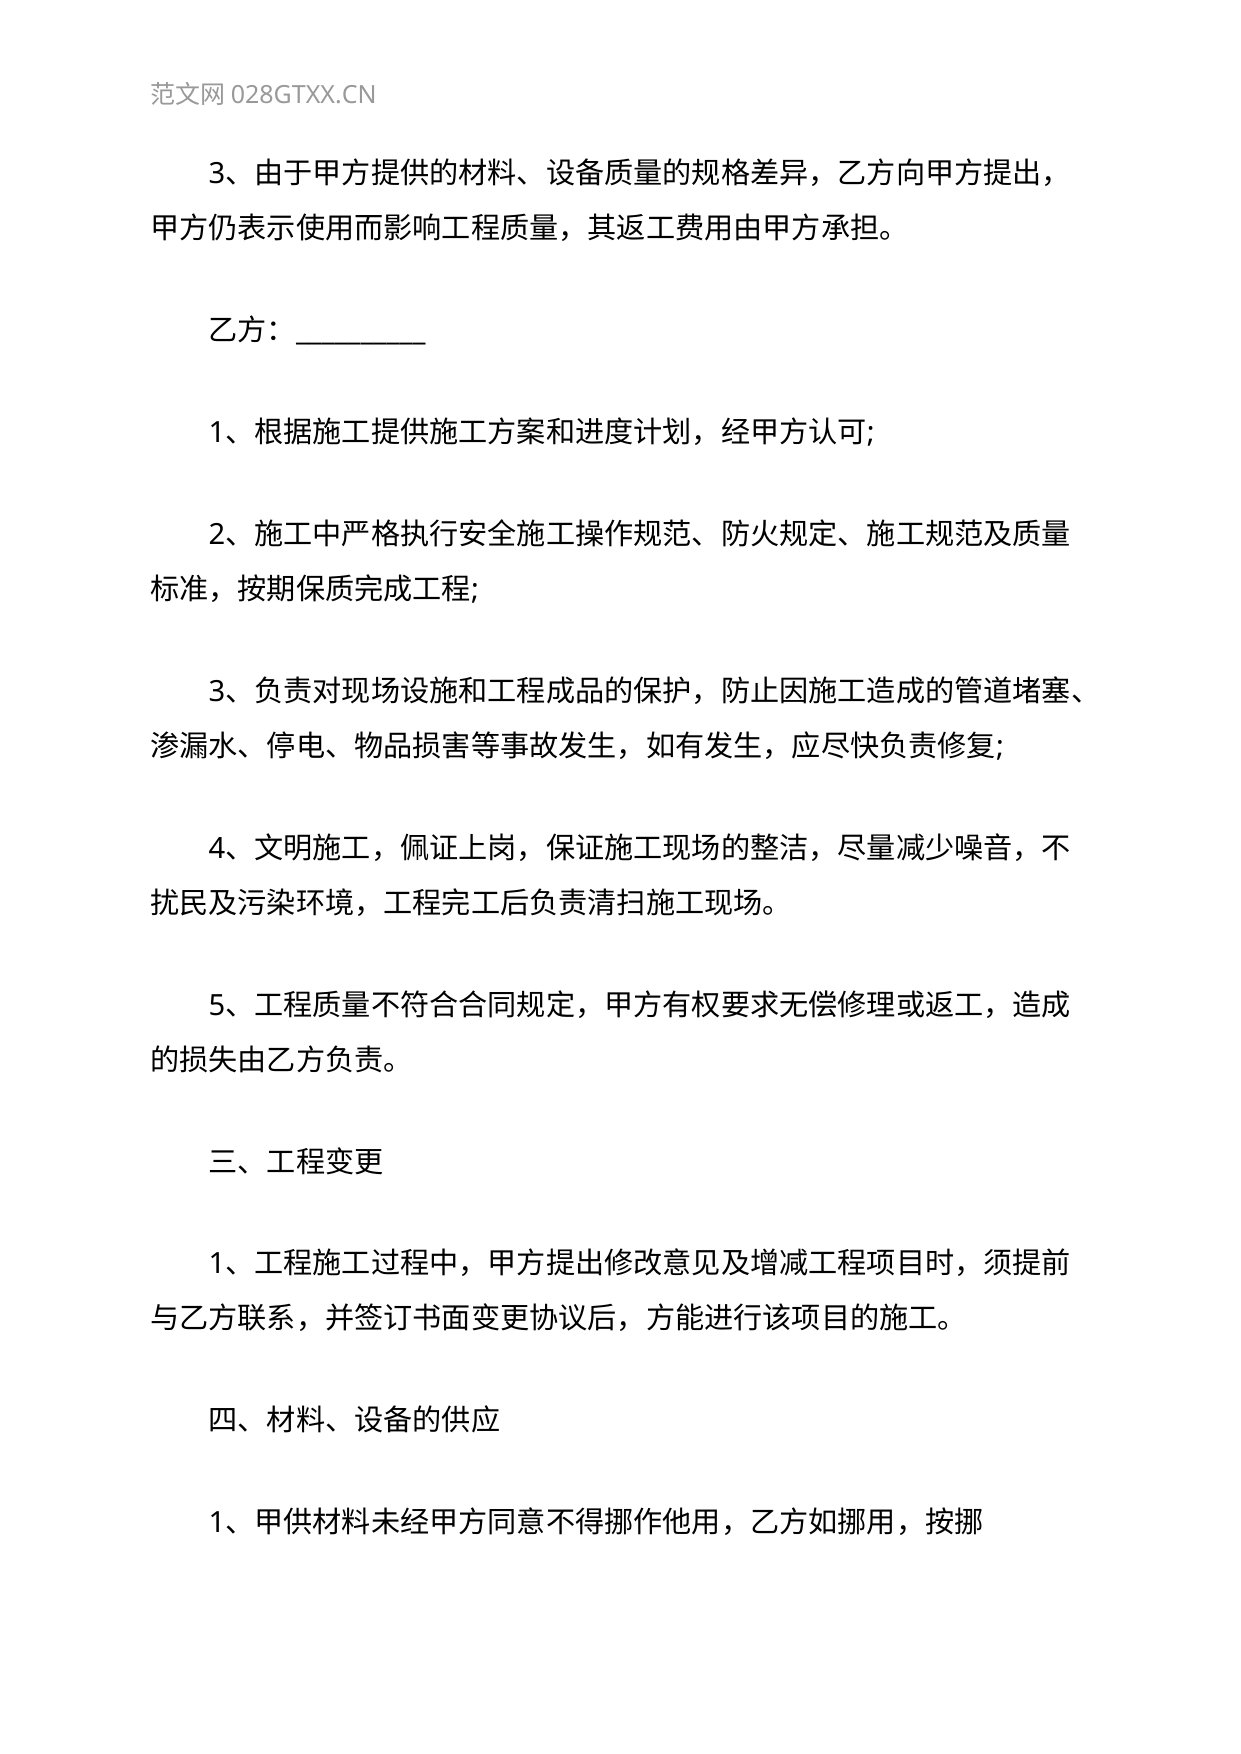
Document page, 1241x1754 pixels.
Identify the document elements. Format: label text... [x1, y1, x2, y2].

text 3、负责对现场设施和工程成品的保护，防止因施工造成的管道堵塞、渗漏水、停电、物品损害等事故发生，如有发生，应尽快负责修复; [150, 668, 1090, 765]
text 2、施工中严格执行安全施工操作规范、防火规定、施工规范及质量标准，按期保质完成工程; [150, 511, 1090, 608]
text 乙方：__________ [150, 307, 1090, 349]
text 5、工程质量不符合合同规定，甲方有权要求无偿修理或返工，造成的损失由乙方负责。 [150, 981, 1090, 1079]
text 1、甲供材料未经甲方同意不得挪作他用，乙方如挪用，按挪 [150, 1498, 1090, 1541]
text 3、由于甲方提供的材料、设备质量的规格差异，乙方向甲方提出，甲方仍表示使用而影响工程质量，其返工费用由甲方承担。 [150, 150, 1090, 247]
text 4、文明施工，佩证上岗，保证施工现场的整洁，尽量减少噪音，不扰民及污染环境，工程完工后负责清扫施工现场。 [150, 825, 1090, 922]
text 四、材料、设备的供应 [150, 1397, 1090, 1439]
text 1、根据施工提供施工方案和进度计划，经甲方认可; [150, 409, 1090, 451]
text 三、工程变更 [150, 1138, 1090, 1181]
text 1、工程施工过程中，甲方提出修改意见及增减工程项目时，须提前与乙方联系，并签订书面变更协议后，方能进行该项目的施工。 [150, 1240, 1090, 1337]
